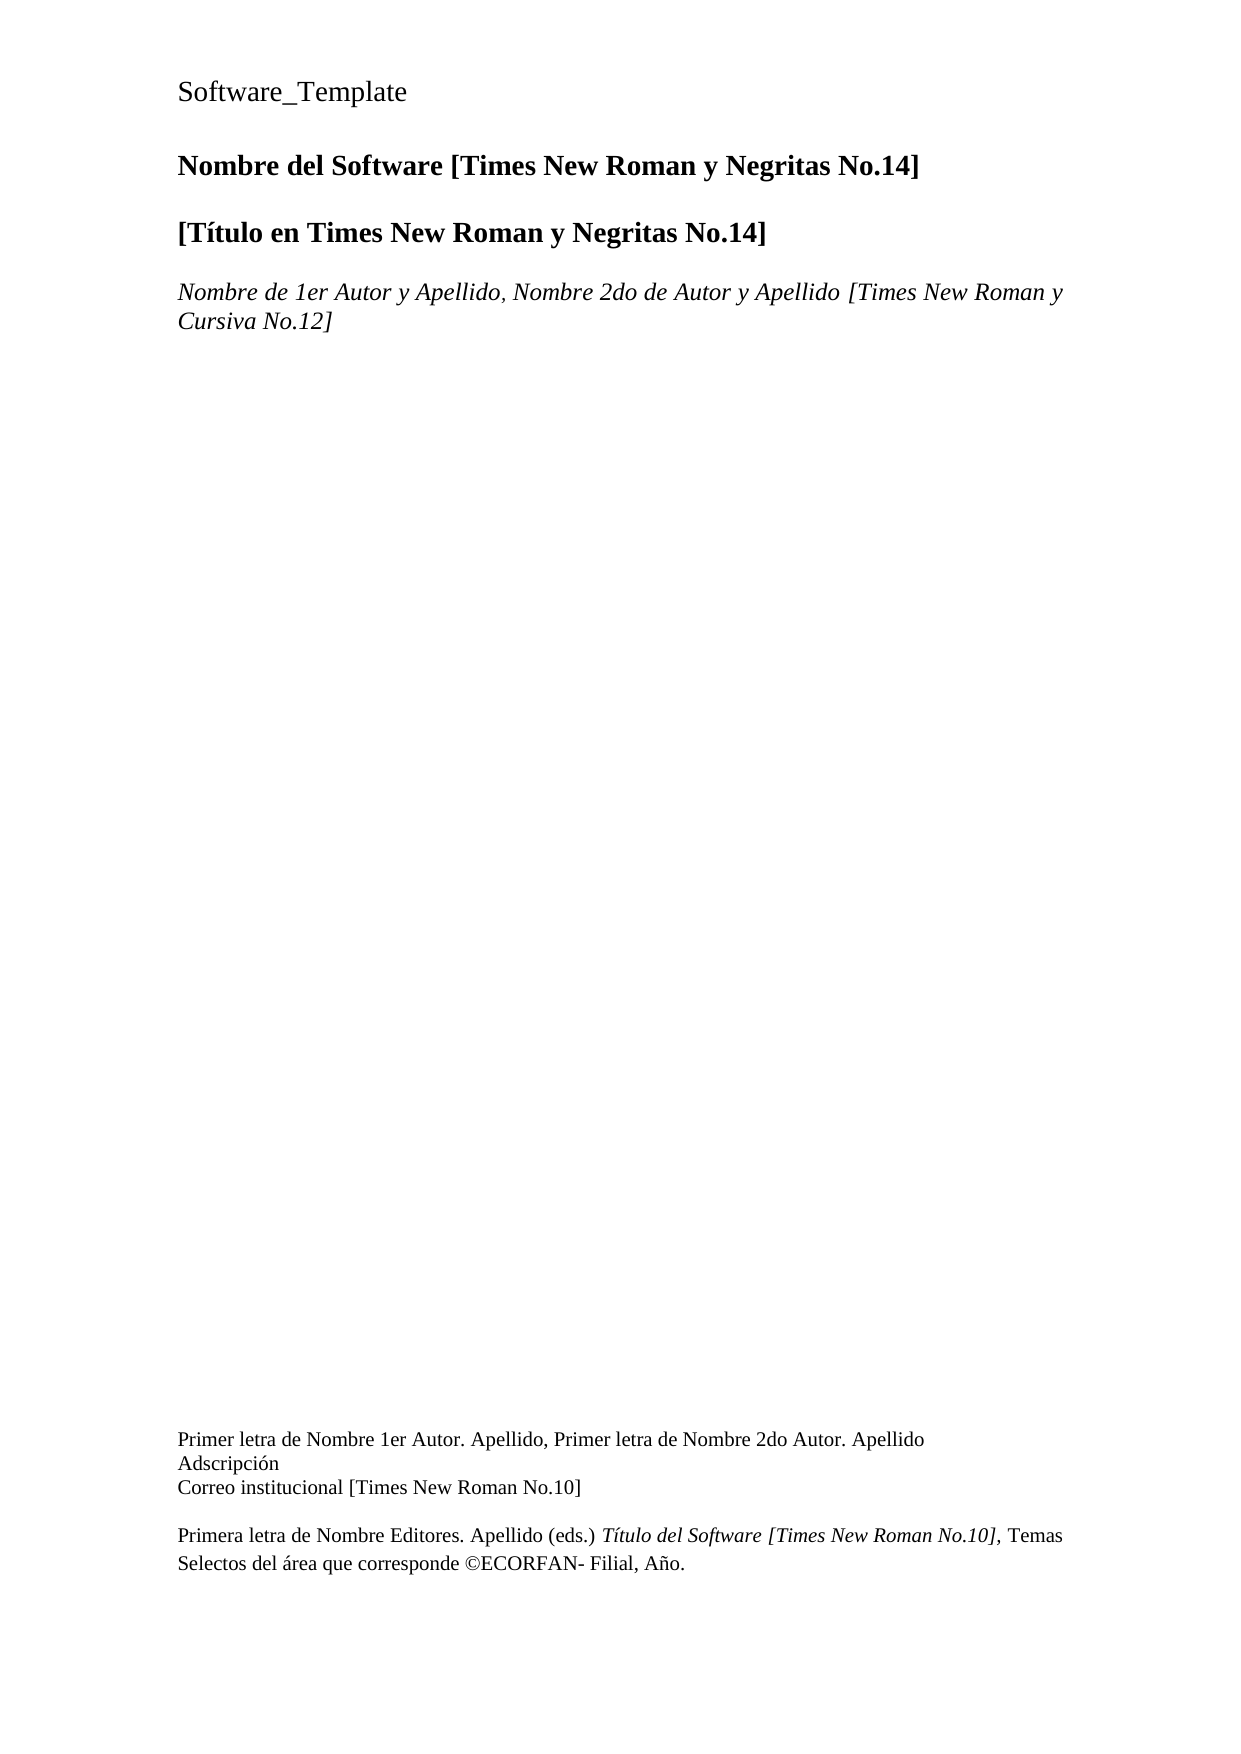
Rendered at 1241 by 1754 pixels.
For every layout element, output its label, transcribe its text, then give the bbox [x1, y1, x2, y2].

text Nombre de 1er Autor y Apellido, Nombre 2do de Autor y Apellido [Times New Roman y Cursiva No.12] [177, 277, 1063, 334]
text Primer letra de Nombre 1er Autor. Apellido, Primer letra de Nombre 2do Autor. Apellido [177, 1427, 1063, 1451]
text Adscripción [177, 1451, 1063, 1475]
text Correo institucional [Times New Roman No.10] [177, 1475, 1063, 1499]
text Primera letra de Nombre Editores. Apellido (eds.) Título del Software [Times New Roman No.10], Temas Selectos del área que corresponde ©ECORFAN- Filial, Año. [177, 1523, 1063, 1575]
text [Título en Times New Roman y Negritas No.14] [177, 215, 1063, 248]
text Nombre del Software [Times New Roman y Negritas No.14] [177, 148, 1063, 181]
